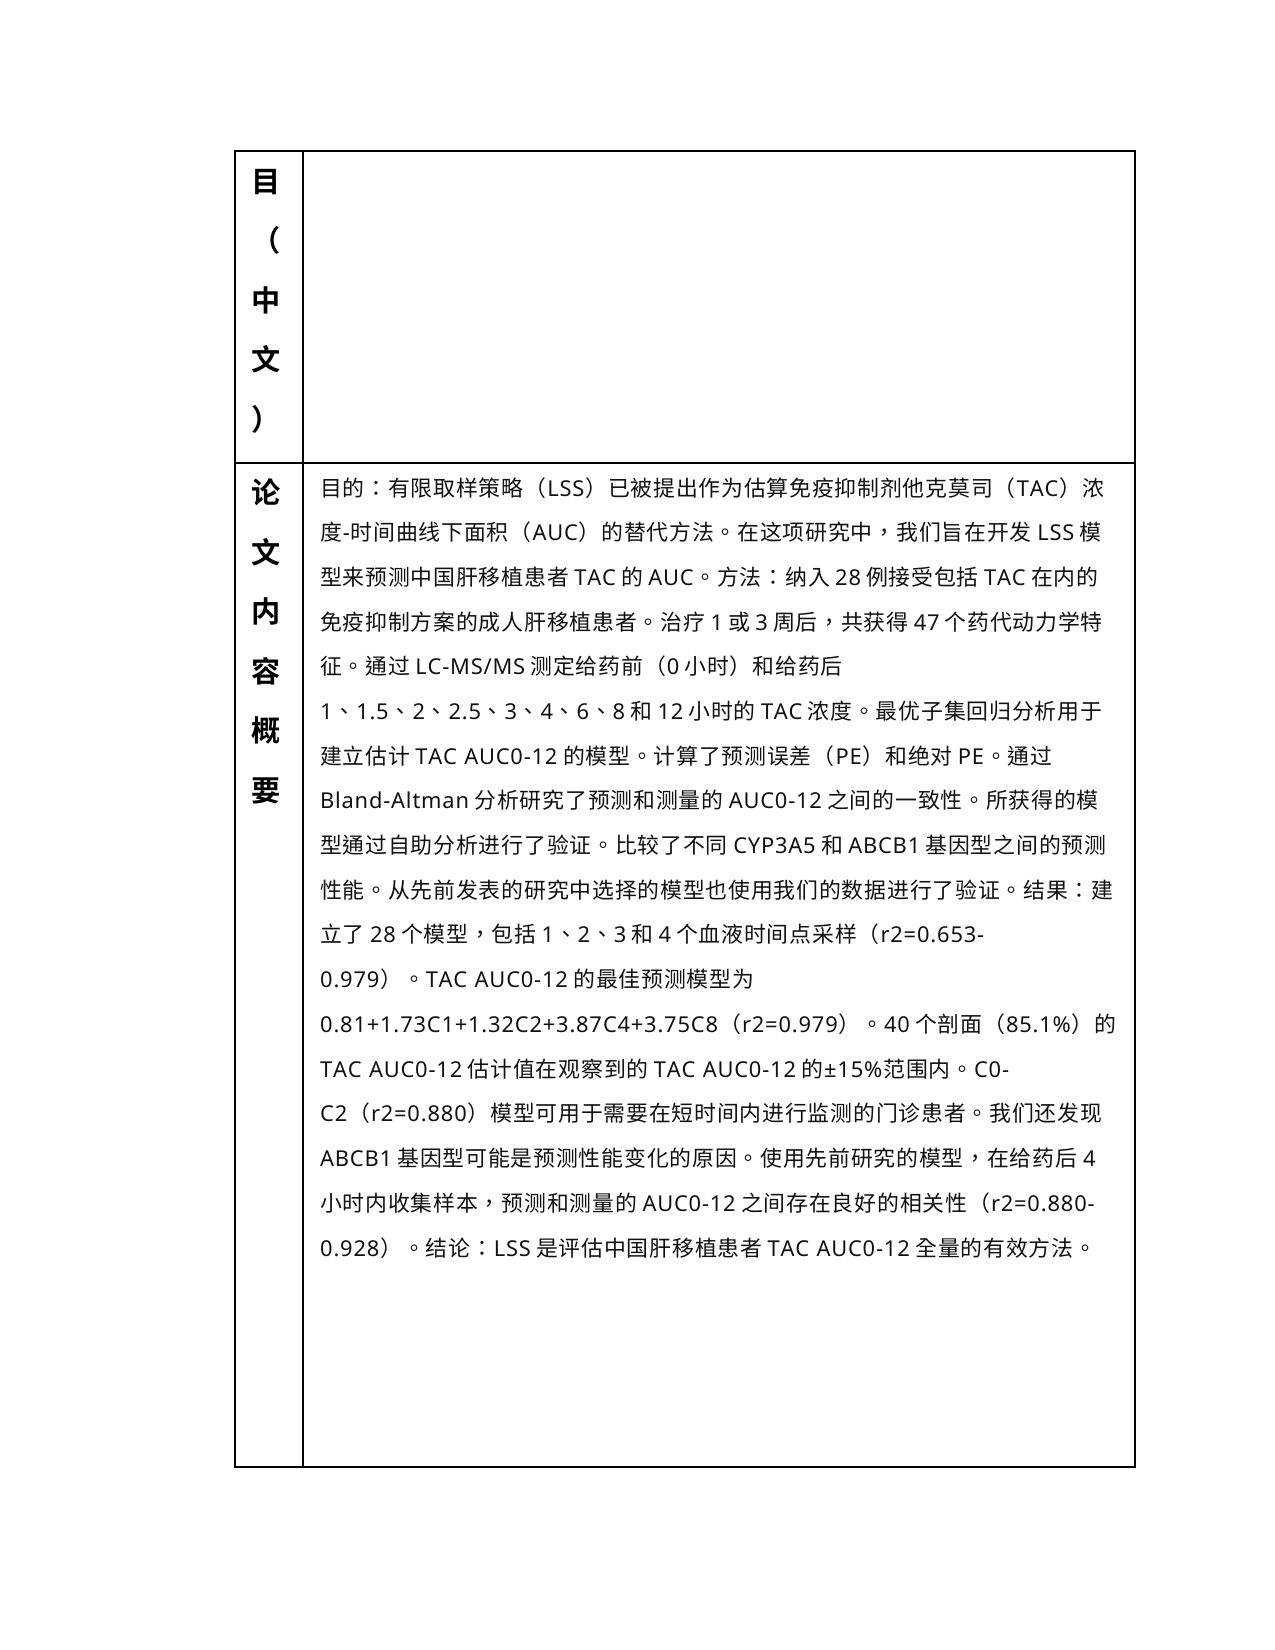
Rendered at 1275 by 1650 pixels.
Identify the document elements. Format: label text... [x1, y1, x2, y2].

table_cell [304, 152, 1134, 462]
table_cell 论文内容概要 [236, 464, 302, 1466]
table_cell 论文题目（中文） [236, 152, 302, 462]
table_cell 目的：有限取样策略（LSS）已被提出作为估算免疫抑制剂他克莫司（TAC）浓度-时间曲线下面积（AUC）的替代方法。在这项研究中，我们旨在开发LSS模型来预测中国肝移植患者TAC的AUC。方法：纳入28例接受包括TAC在内的免疫抑制方案的成人肝移植患者。治疗1或3周后，共获得47个药代动力学特征。通过LC-MS/MS测定给药前（0小时）和给药后1、1.5、2、2.5、3、4、6、8和12小时的TAC浓度。最优子集回归分析用于建立估计TAC AUC0-12的模型。计算了预测误差（PE）和绝对PE。通过Bland-Altman分析研究了预测和测量的AUC0-12之间的一致性。所获得的模型通过自助分析进行了验证。比较了不同CYP3A5和ABCB1基因型之间的预测性能。从先前发表的研究中选择的模型也使用我们的数据进行了验证。结果：建立了28个模型，包括1、2、3和4个血液时间点采样（r2=0.653-0.979）。TAC AUC0-12的最佳预测模型为0.81+1.73C1+1.32C2+3.87C4+3.75C8（r2=0.979）。40个剖面（85.1%）的TAC AUC0-12估计值在观察到的TAC AUC0-12的±15%范围内。C0-C2（r2=0.880）模型可用于需要在短时间内进行监测的门诊患者。我们还发现ABCB1基因型可能是预测性能变化的原因。使用先前研究的模型，在给药后4小时内收集样本，预测和测量的AUC0-12之间存在良好的相关性（r2=0.880-0.928）。结论：LSS是评估中国肝移植患者TAC AUC0-12全量的有效方法。 [304, 464, 1134, 1466]
